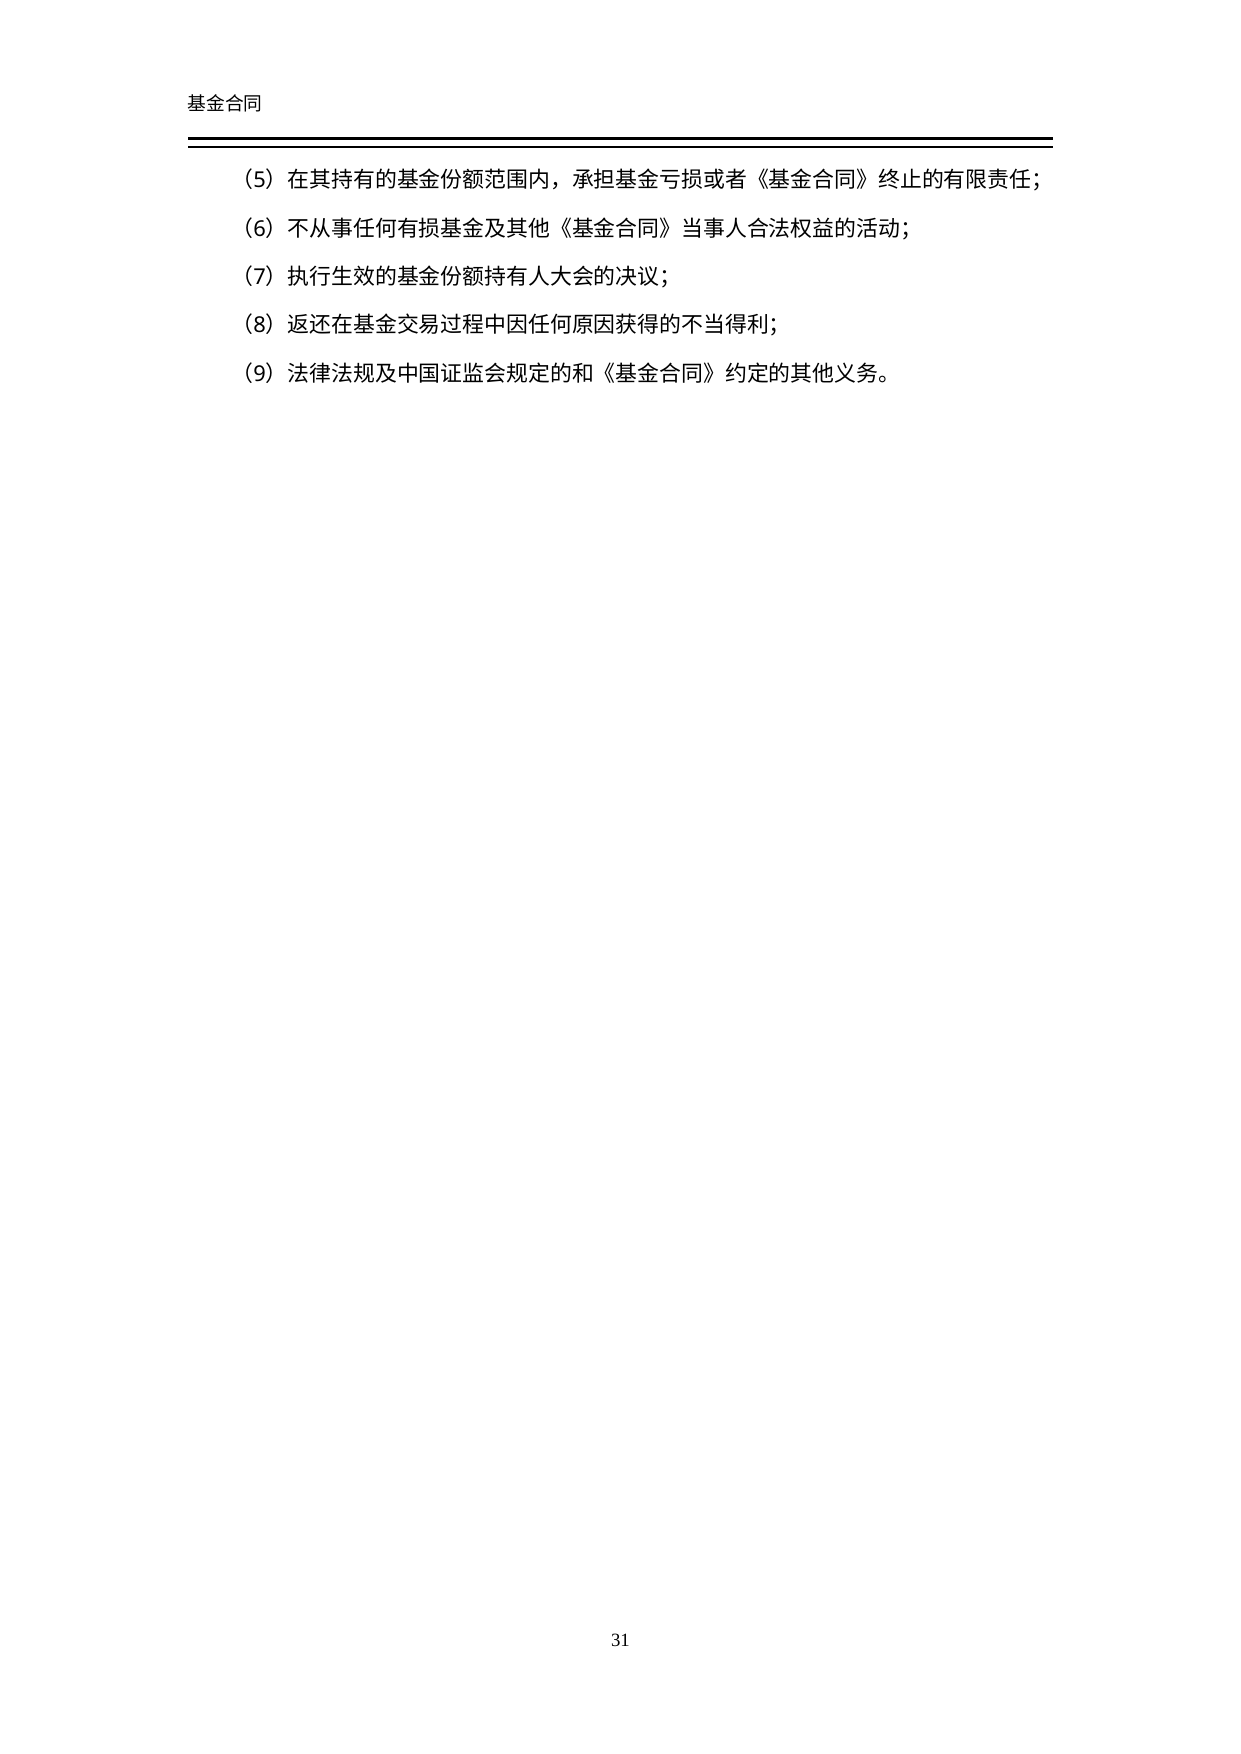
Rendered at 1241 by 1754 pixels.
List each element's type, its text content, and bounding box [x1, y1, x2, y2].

text （5）在其持有的基金份额范围内，承担基金亏损或者《基金合同》终止的有限责任； [187, 162, 1053, 194]
text （7）执行生效的基金份额持有人大会的决议； [187, 259, 1053, 291]
text （8）返还在基金交易过程中因任何原因获得的不当得利； [187, 307, 1053, 339]
text （6）不从事任何有损基金及其他《基金合同》当事人合法权益的活动； [187, 210, 1053, 243]
text （9）法律法规及中国证监会规定的和《基金合同》约定的其他义务。 [187, 355, 1053, 388]
